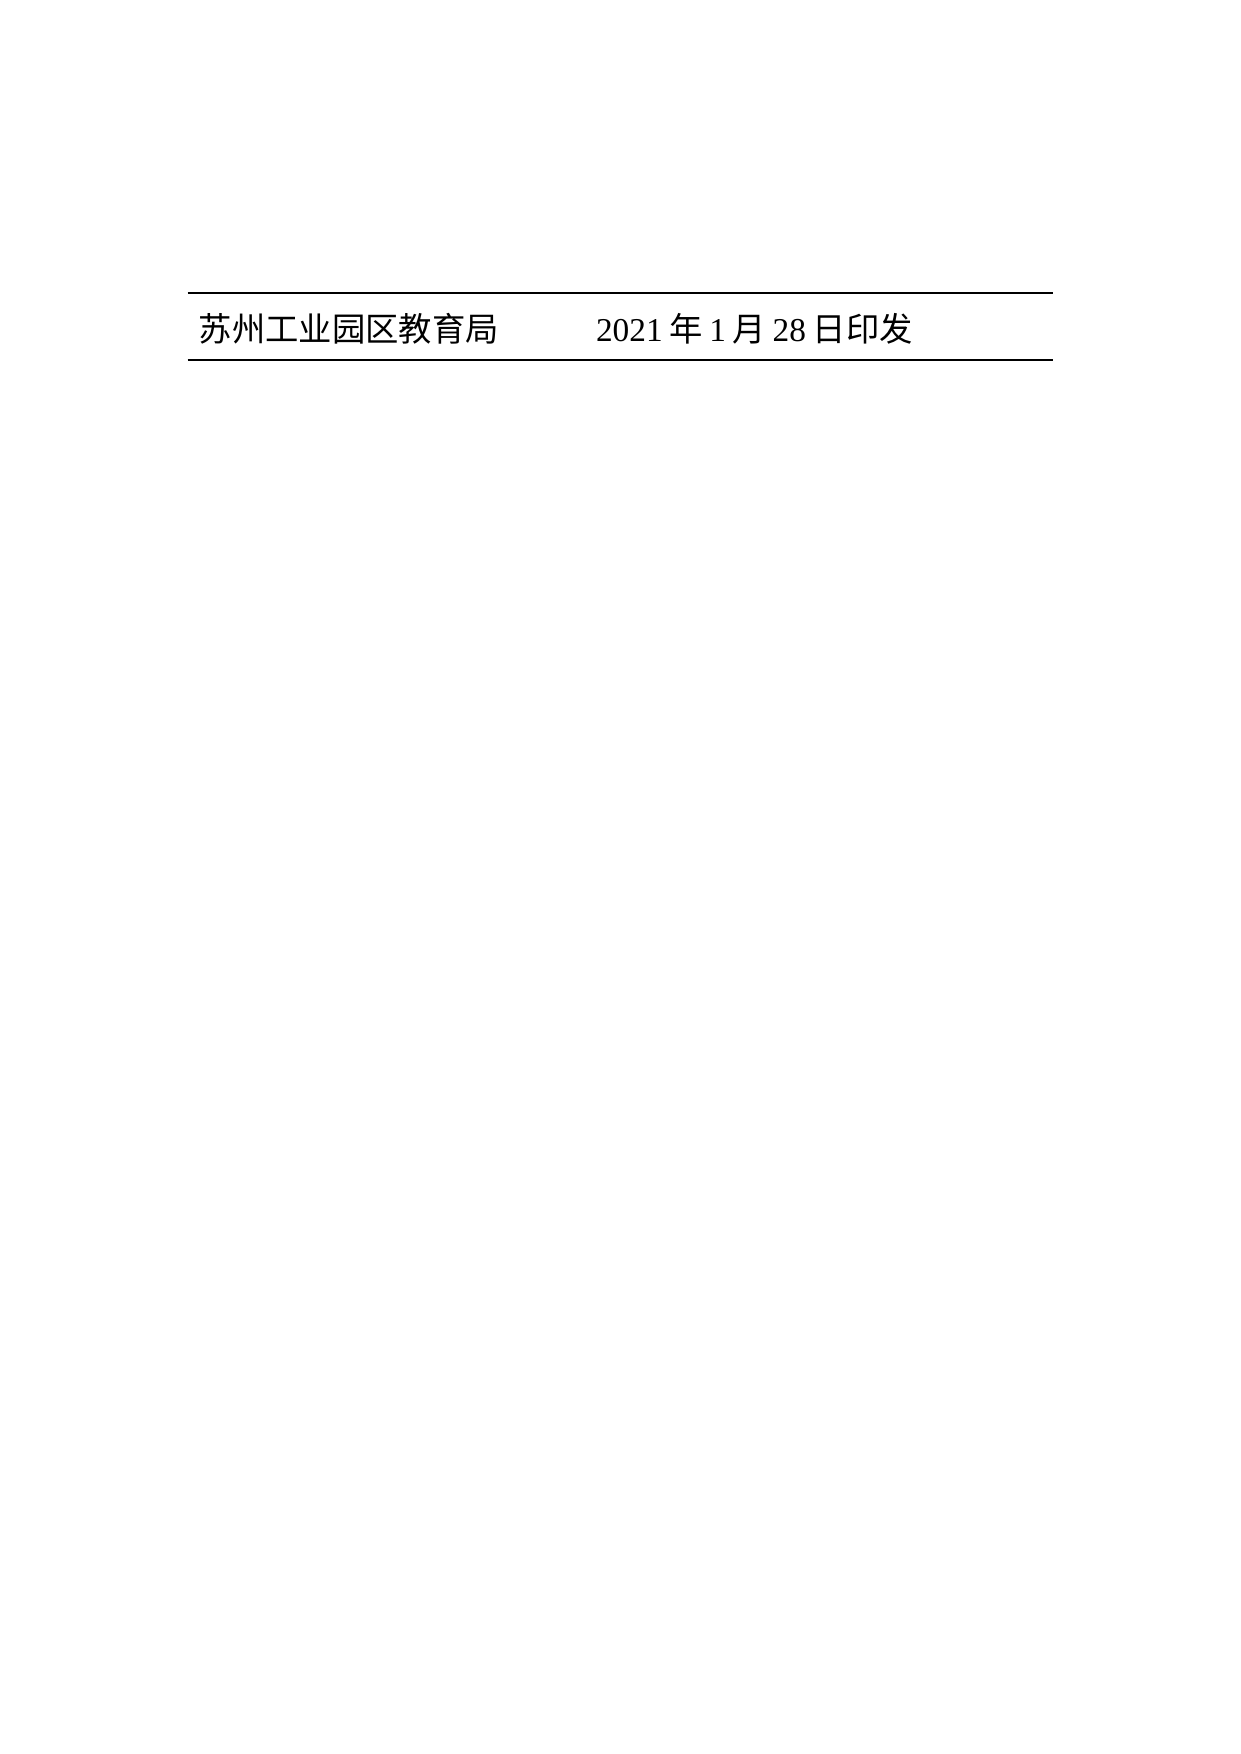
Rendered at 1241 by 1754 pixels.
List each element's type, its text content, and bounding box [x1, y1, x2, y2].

table_header 苏州工业园区教育局 2021年1月28日印发 [188, 294, 1053, 359]
